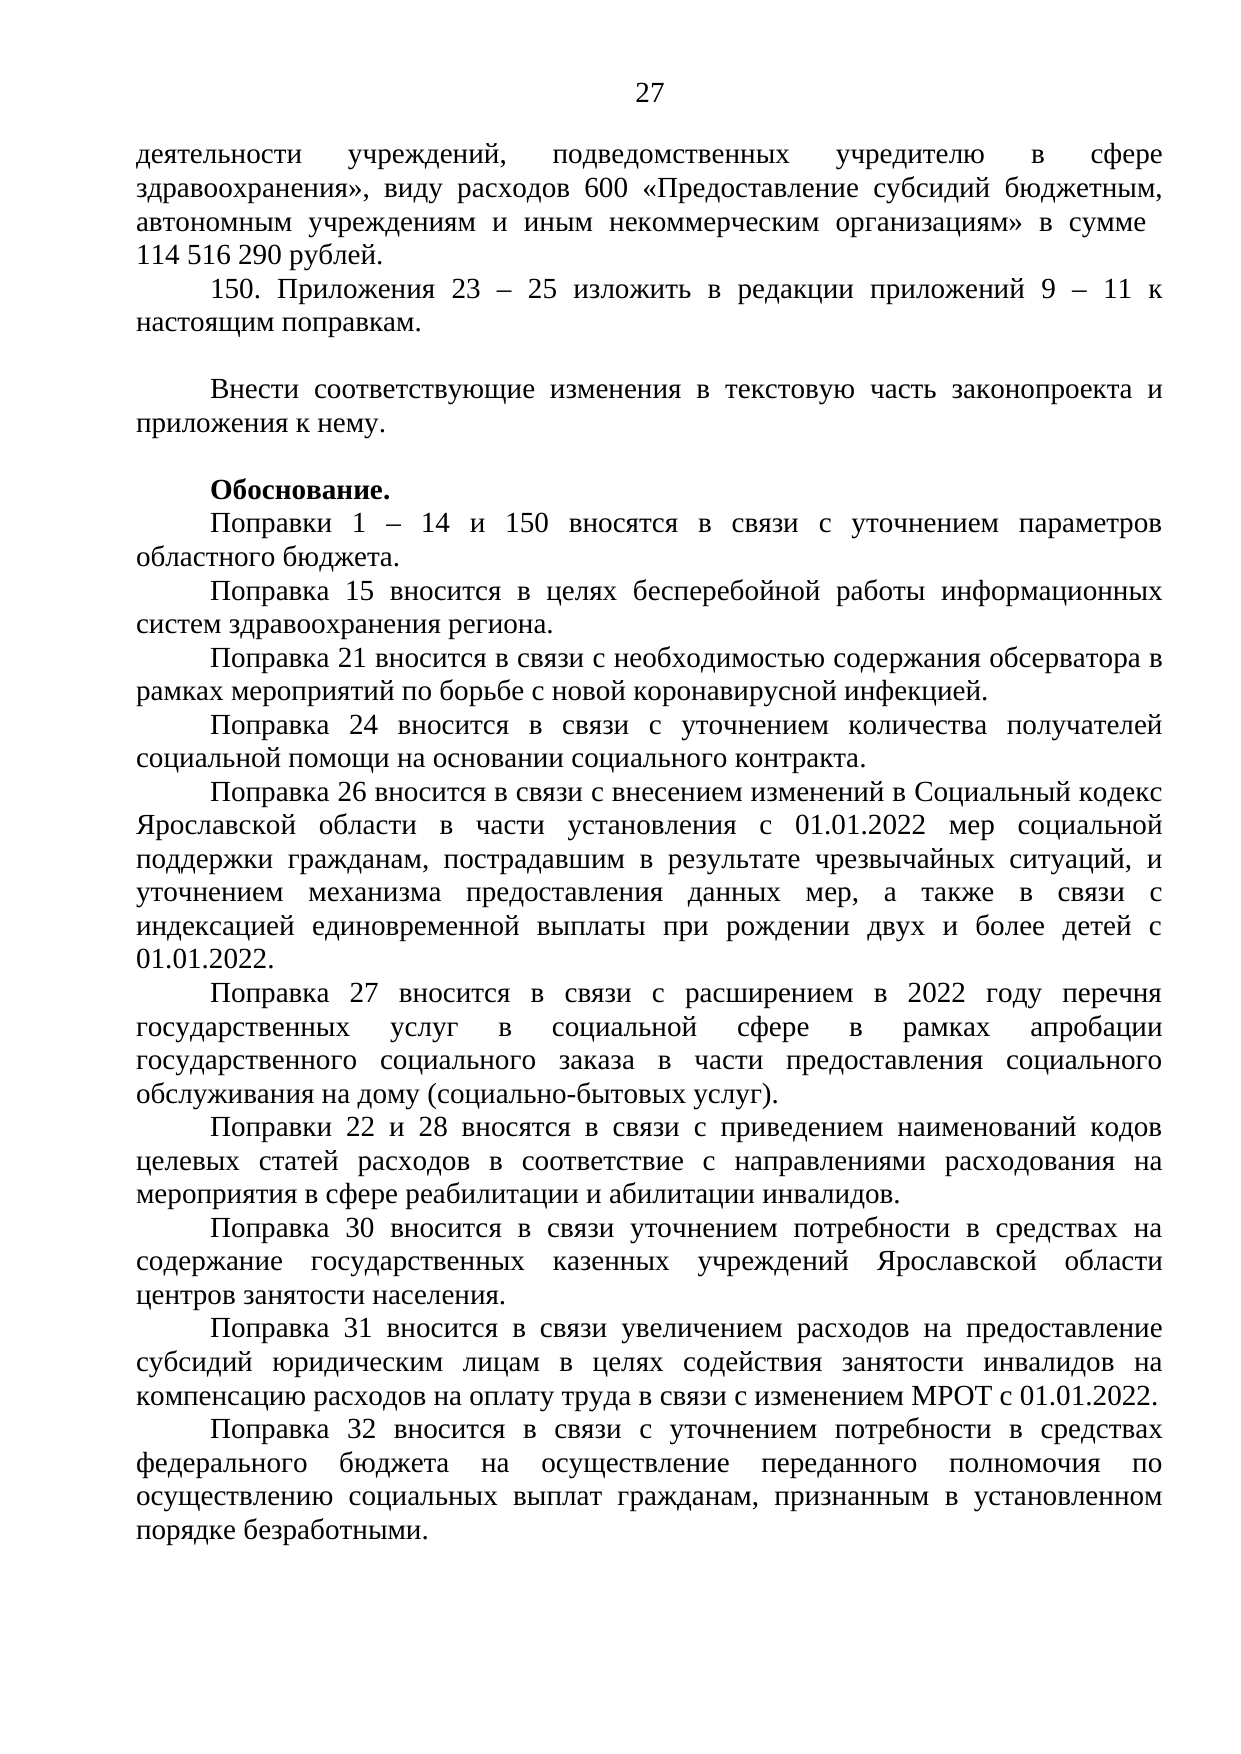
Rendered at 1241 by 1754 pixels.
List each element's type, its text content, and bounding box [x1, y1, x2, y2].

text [136, 137, 1163, 271]
text Поправка 32 вносится в связи с уточнением потребности в средствах федерального бюджета на осуществление переданного полномочия по осуществлению социальных выплат гражданам, признанным в установленном порядке безработными. [136, 1411, 1163, 1545]
text Внести соответствующие изменения в текстовую часть законопроекта и приложения к нему. [136, 371, 1163, 438]
text Поправка 21 вносится в связи с необходимостью содержания обсерватора в рамках мероприятий по борьбе с новой коронавирусной инфекцией. [136, 640, 1163, 707]
list Поправка 26 вносится в связи с внесением изменений в Социальный кодекс Ярославской области в части установления с 01.01.2022 мер социальной поддержки гражданам, пострадавшим в результате чрезвычайных ситуаций, и уточнением механизма предоставления данных мер, а также в связи с индексацией единовременной выплаты при рождении двух и более детей с 01.01.2022. [136, 774, 1163, 975]
text Поправка 31 вносится в связи увеличением расходов на предоставление субсидий юридическим лицам в целях содействия занятости инвалидов на компенсацию расходов на оплату труда в связи с изменением МРОТ с 01.01.2022. [136, 1311, 1163, 1411]
list Поправки 22 и 28 вносятся в связи с приведением наименований кодов целевых статей расходов в соответствие с направлениями расходования на мероприятия в сфере реабилитации и абилитации инвалидов. [136, 1109, 1163, 1210]
list Поправка 24 вносится в связи с уточнением количества получателей социальной помощи на основании социального контракта. [136, 707, 1163, 774]
text Поправка 30 вносится в связи уточнением потребности в средствах на содержание государственных казенных учреждений Ярославской области центров занятости населения. [136, 1210, 1163, 1311]
text 150. Приложения 23 – 25 изложить в редакции приложений 9 – 11 к настоящим поправкам. [136, 271, 1163, 338]
text Поправки 1 – 14 и 150 вносятся в связи с уточнением параметров областного бюджета. [136, 506, 1163, 573]
text Обоснование. [136, 472, 1163, 506]
text Поправка 15 вносится в целях бесперебойной работы информационных систем здравоохранения региона. [136, 573, 1163, 640]
list Поправка 27 вносится в связи с расширением в 2022 году перечня государственных услуг в социальной сфере в рамках апробации государственного социального заказа в части предоставления социального обслуживания на дому (социально-бытовых услуг). [136, 975, 1163, 1109]
